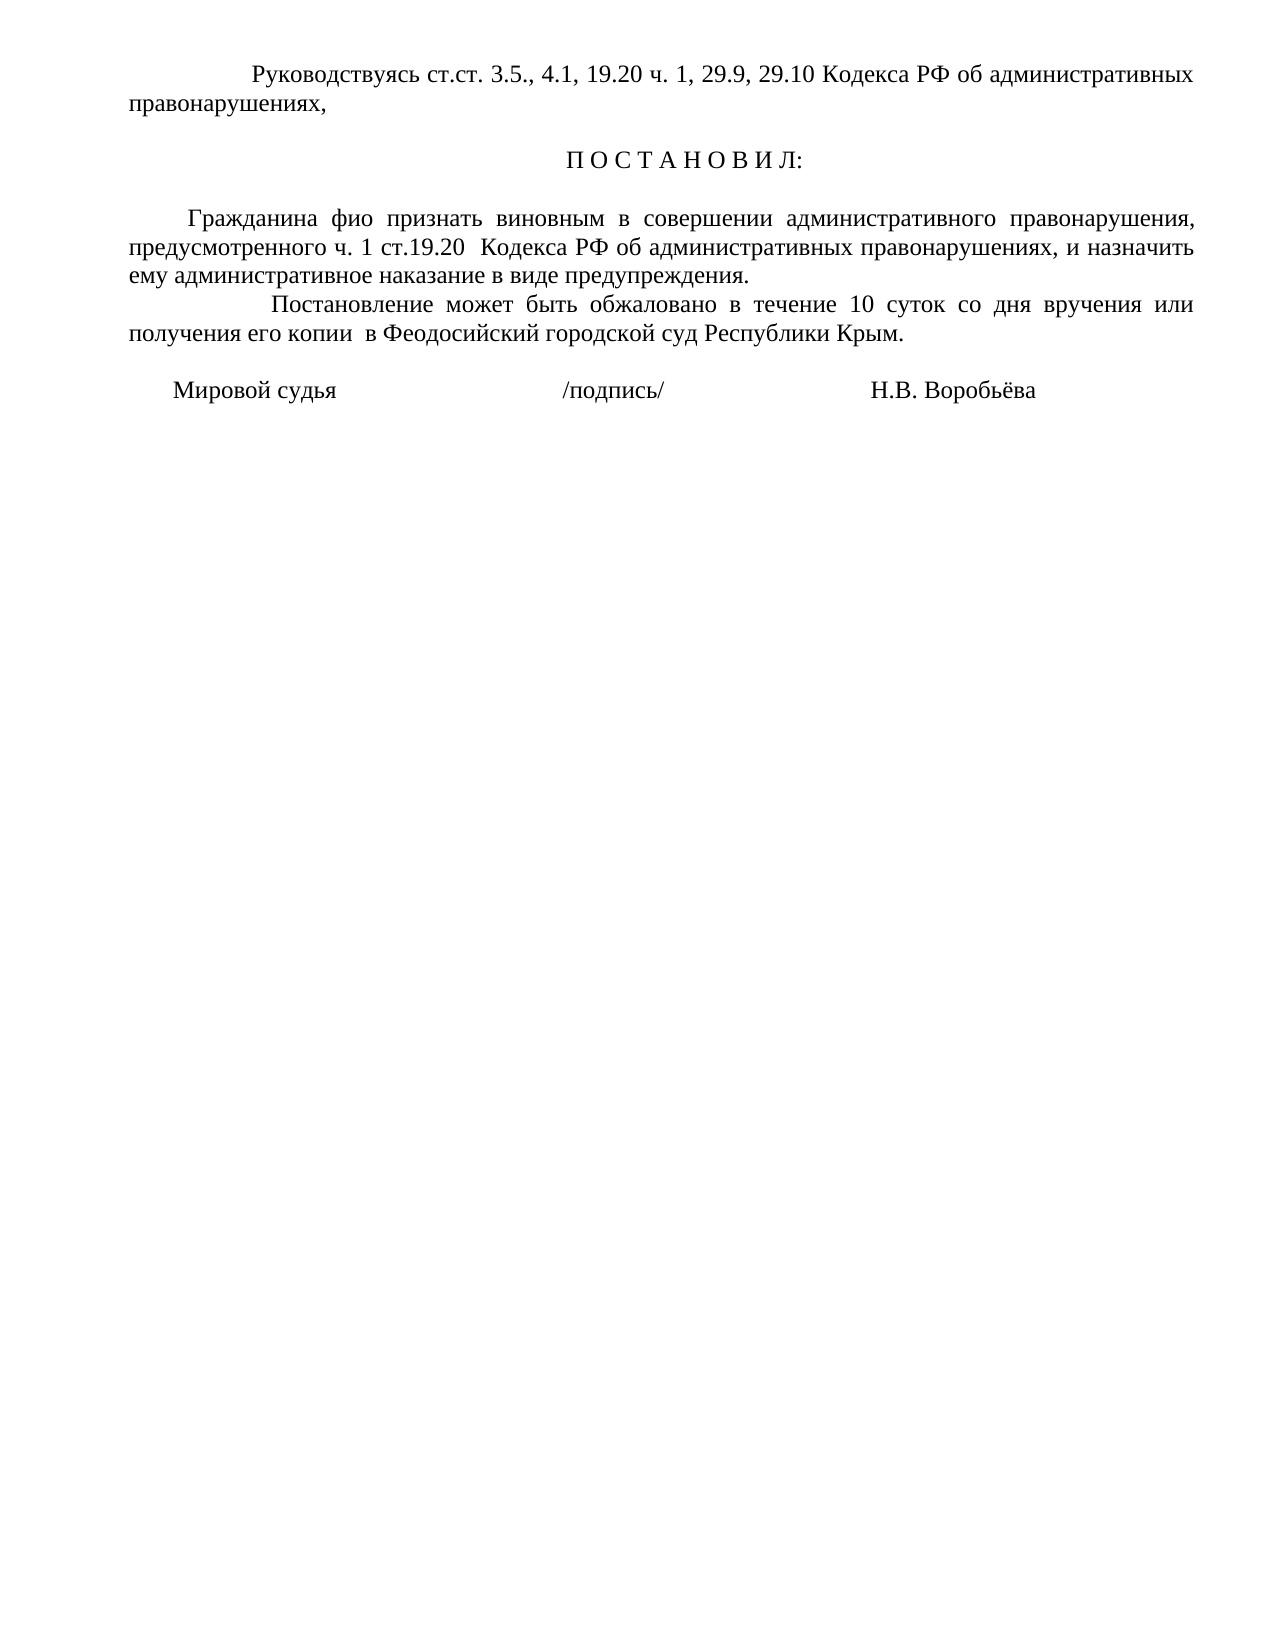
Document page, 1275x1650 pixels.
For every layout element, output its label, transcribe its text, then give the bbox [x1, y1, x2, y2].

text Руководствуясь ст.ст. 3.5., 4.1, 19.20 ч. 1, 29.9, 29.10 Кодекса РФ об административных правонарушениях, [128, 59, 1196, 117]
text Мировой судья /подпись/ Н.В. Воробьёва [128, 375, 1196, 404]
text Гражданина фио признать виновным в совершении административного правонарушения, предусмотренного ч. 1 ст.19.20 Кодекса РФ об административных правонарушениях, и назначить ему административное наказание в виде предупреждения. [128, 203, 1196, 289]
text П О С Т А Н О В И Л: [128, 145, 1196, 174]
text Постановление может быть обжаловано в течение 10 суток со дня вручения или получения его копии в Феодосийский городской суд Республики Крым. [128, 289, 1196, 347]
